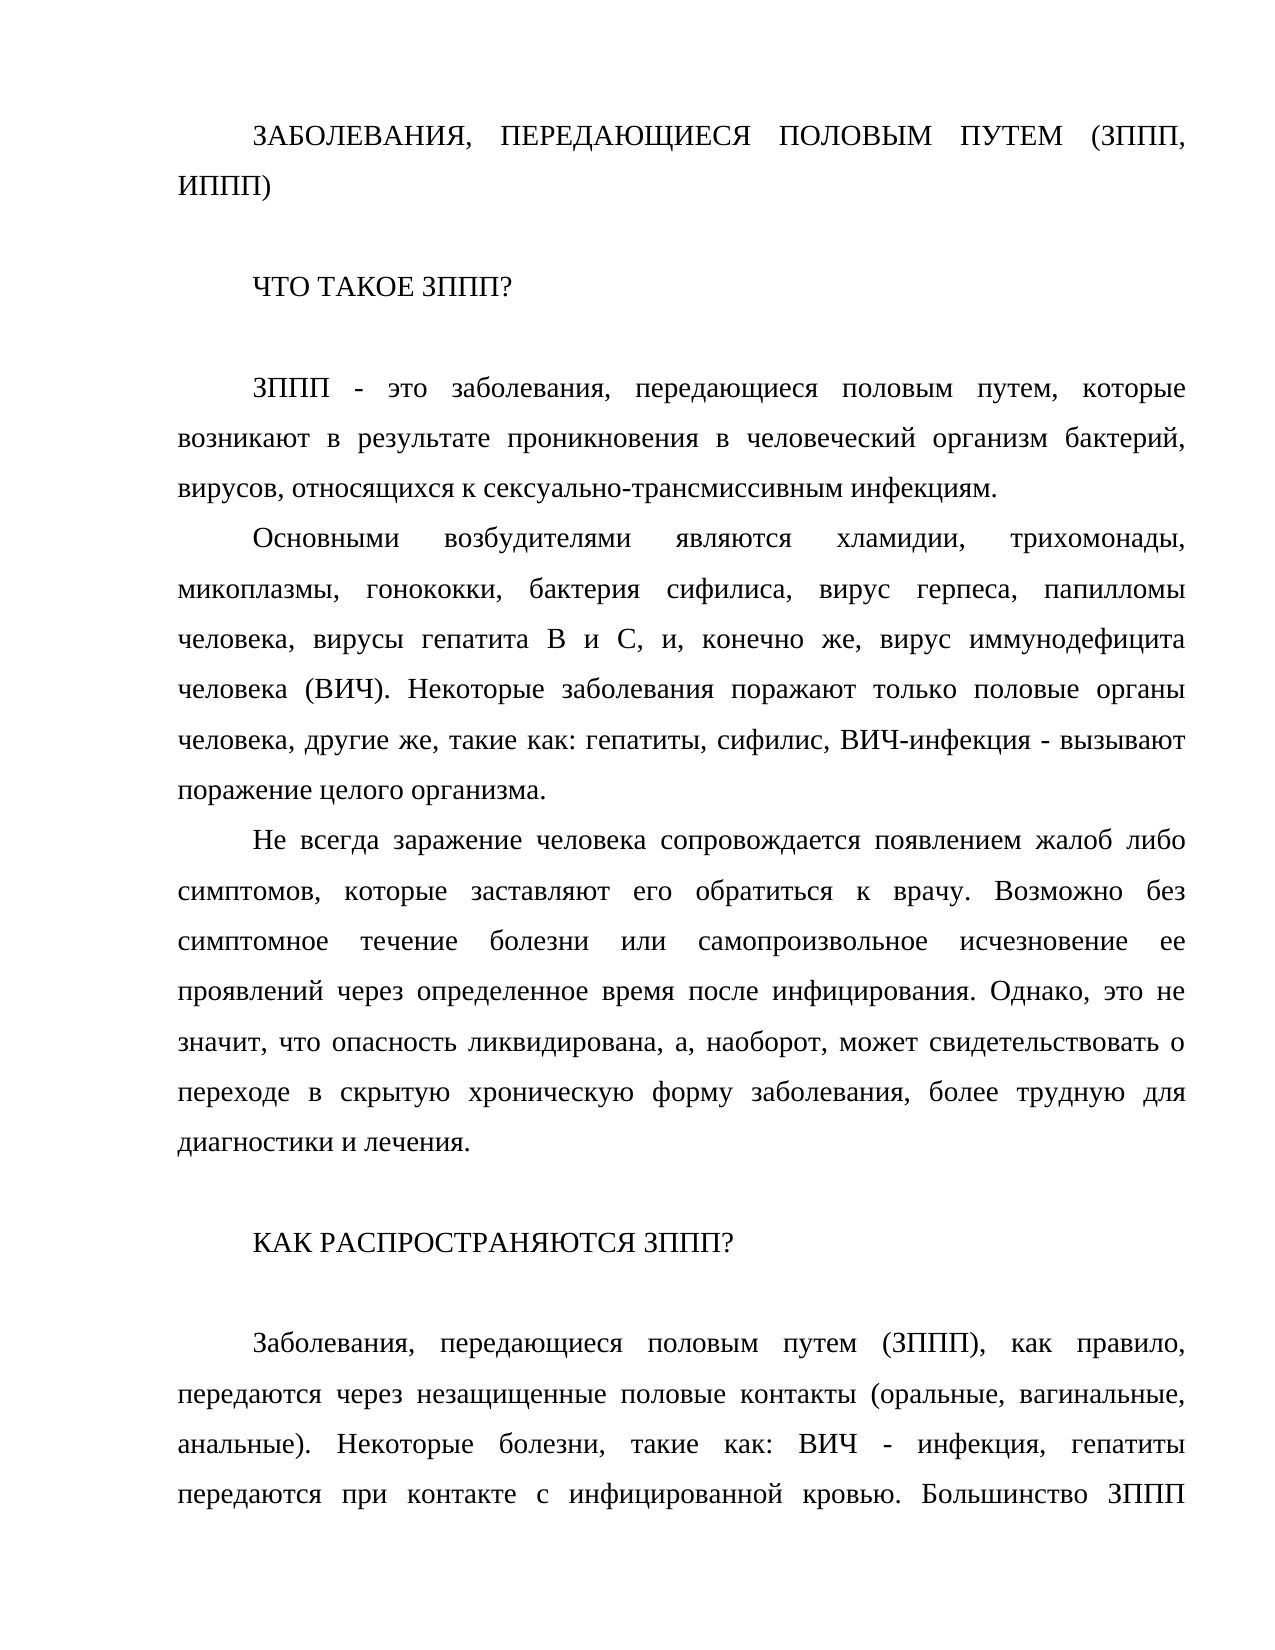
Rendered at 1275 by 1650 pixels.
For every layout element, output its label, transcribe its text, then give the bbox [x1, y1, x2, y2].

text ЧТО ТАКОЕ ЗППП? [177, 269, 1186, 303]
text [177, 1326, 1186, 1510]
text Основными возбудителями являются хламидии, трихомонады, микоплазмы, гонококки, бактерия сифилиса, вирус герпеса, папилломы человека, вирусы гепатита В и С, и, конечно же, вирус иммунодефицита человека (ВИЧ). Некоторые заболевания поражают только половые органы человека, другие же, такие как: гепатиты, сифилис, ВИЧ-инфекция - вызывают поражение целого организма. [177, 521, 1186, 806]
text ЗППП - это заболевания, передающиеся половым путем, которые возникают в результате проникновения в человеческий организм бактерий, вирусов, относящихся к сексуально-трансмиссивным инфекциям. [177, 370, 1186, 504]
text ЗАБОЛЕВАНИЯ, ПЕРЕДАЮЩИЕСЯ ПОЛОВЫМ ПУТЕМ (ЗППП, ИППП) [177, 118, 1186, 202]
text Не всегда заражение человека сопровождается появлением жалоб либо симптомов, которые заставляют его обратиться к врачу. Возможно без симптомное течение болезни или самопроизвольное исчезновение ее проявлений через определенное время после инфицирования. Однако, это не значит, что опасность ликвидирована, а, наоборот, может свидетельствовать о переходе в скрытую хроническую форму заболевания, более трудную для диагностики и лечения. [177, 822, 1186, 1158]
text КАК РАСПРОСТРАНЯЮТСЯ ЗППП? [177, 1225, 1186, 1258]
